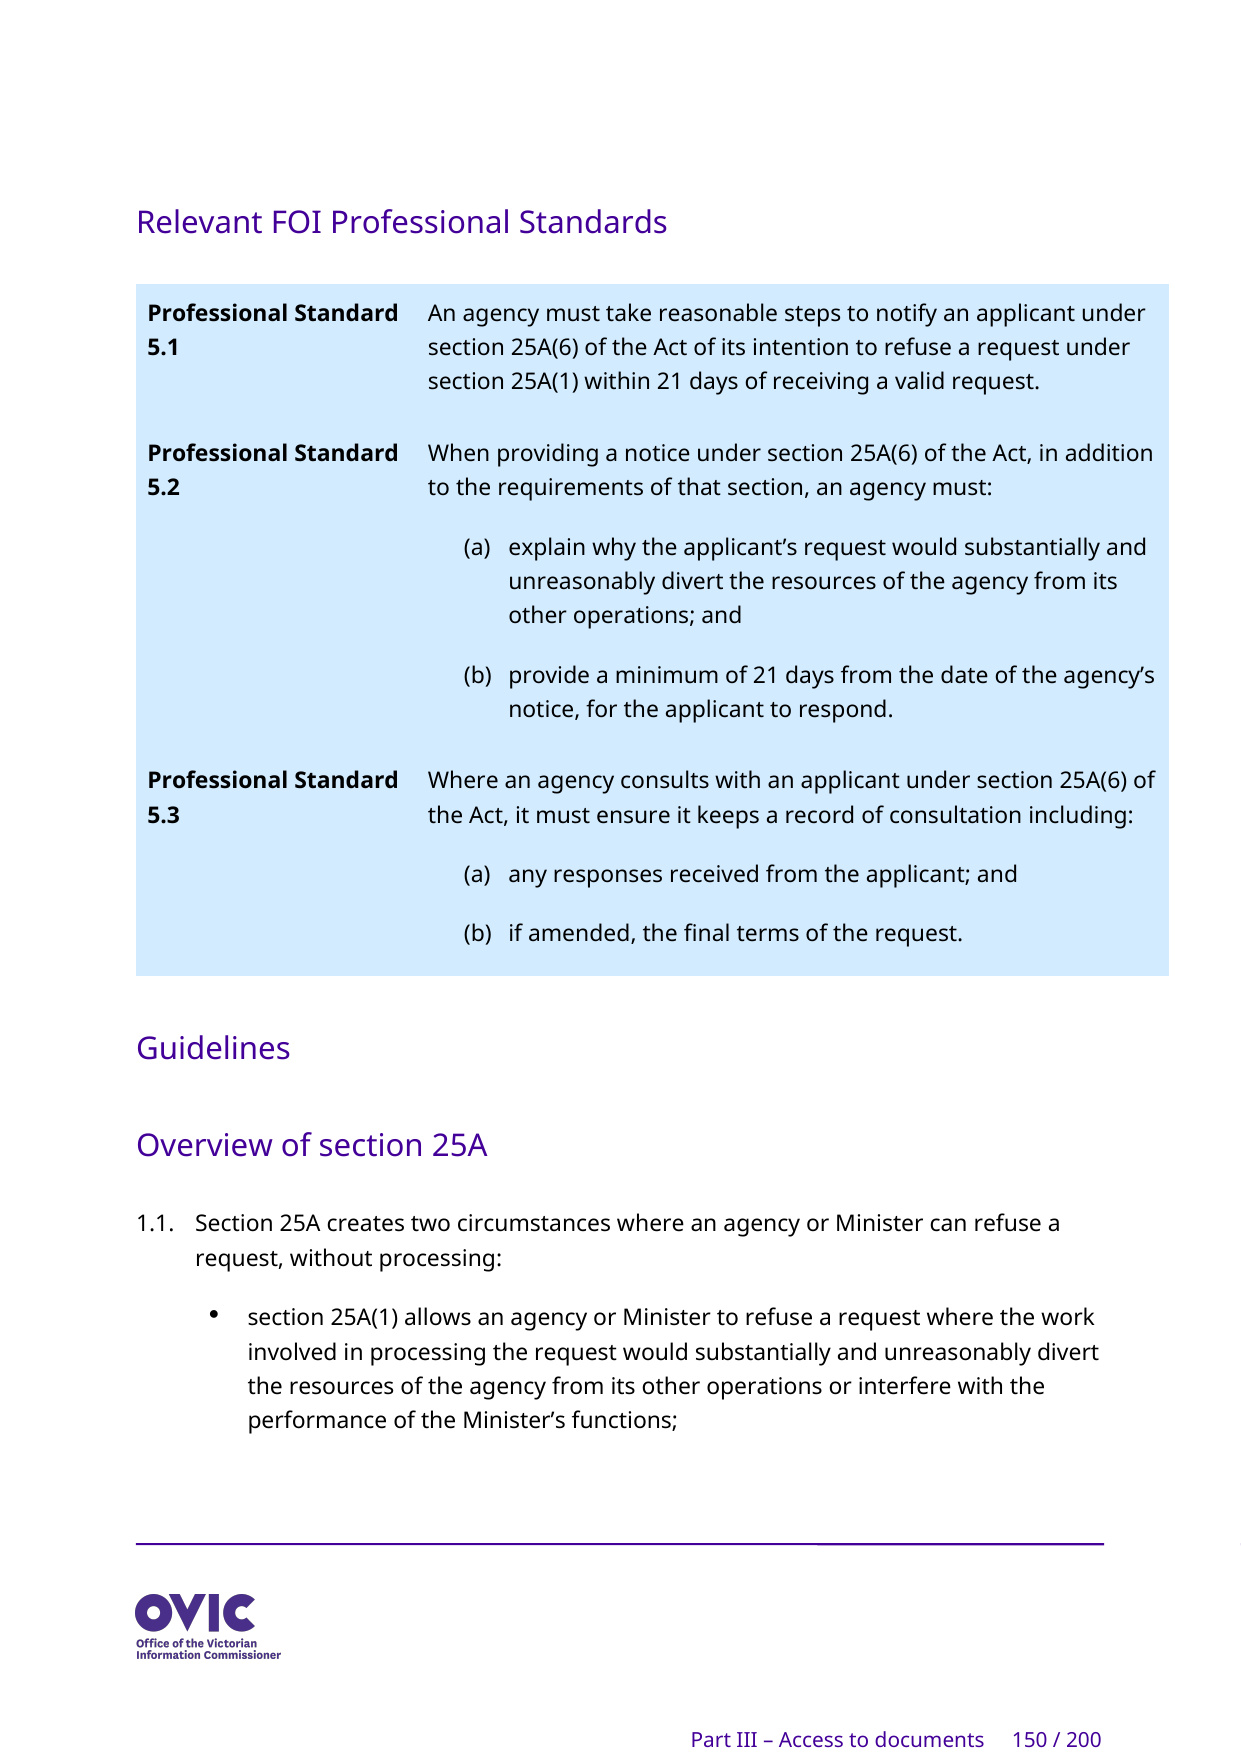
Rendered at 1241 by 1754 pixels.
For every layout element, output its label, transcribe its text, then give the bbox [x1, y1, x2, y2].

table_cell Professional Standard 5.2 [136, 424, 416, 752]
table_cell Professional Standard 5.3 [136, 752, 416, 976]
subtitle Guidelines [136, 1026, 1104, 1069]
table_cell Where an agency consults with an applicant under section 25A(6) of the Act, it must ensure it keeps a record of consultation including: any responses received from the applicant; and if amended, the final terms of the request. [416, 752, 1169, 976]
table_header An agency must take reasonable steps to notify an applicant under section 25A(6) of the Act of its intention to refuse a request under section 25A(1) within 21 days of receiving a valid request. [416, 284, 1169, 424]
picture [135, 1594, 281, 1659]
table_header Professional Standard 5.1 [136, 284, 416, 424]
subtitle Overview of section 25A [136, 1123, 1104, 1166]
subtitle Relevant FOI Professional Standards [136, 200, 1104, 242]
list Section 25A creates two circumstances where an agency or Minister can refuse a request, without processing: [136, 1207, 1104, 1273]
list section 25A(1) allows an agency or Minister to refuse a request where the work involved in processing the request would substantially and unreasonably divert the resources of the agency from its other operations or interfere with the performance of the Minister’s functions; [210, 1301, 1104, 1435]
table_cell When providing a notice under section 25A(6) of the Act, in addition to the requirements of that section, an agency must: explain why the applicant’s request would substantially and unreasonably divert the resources of the agency from its other operations; and provide a minimum of 21 days from the date of the agency’s notice, for the applicant to respond. [416, 424, 1169, 752]
